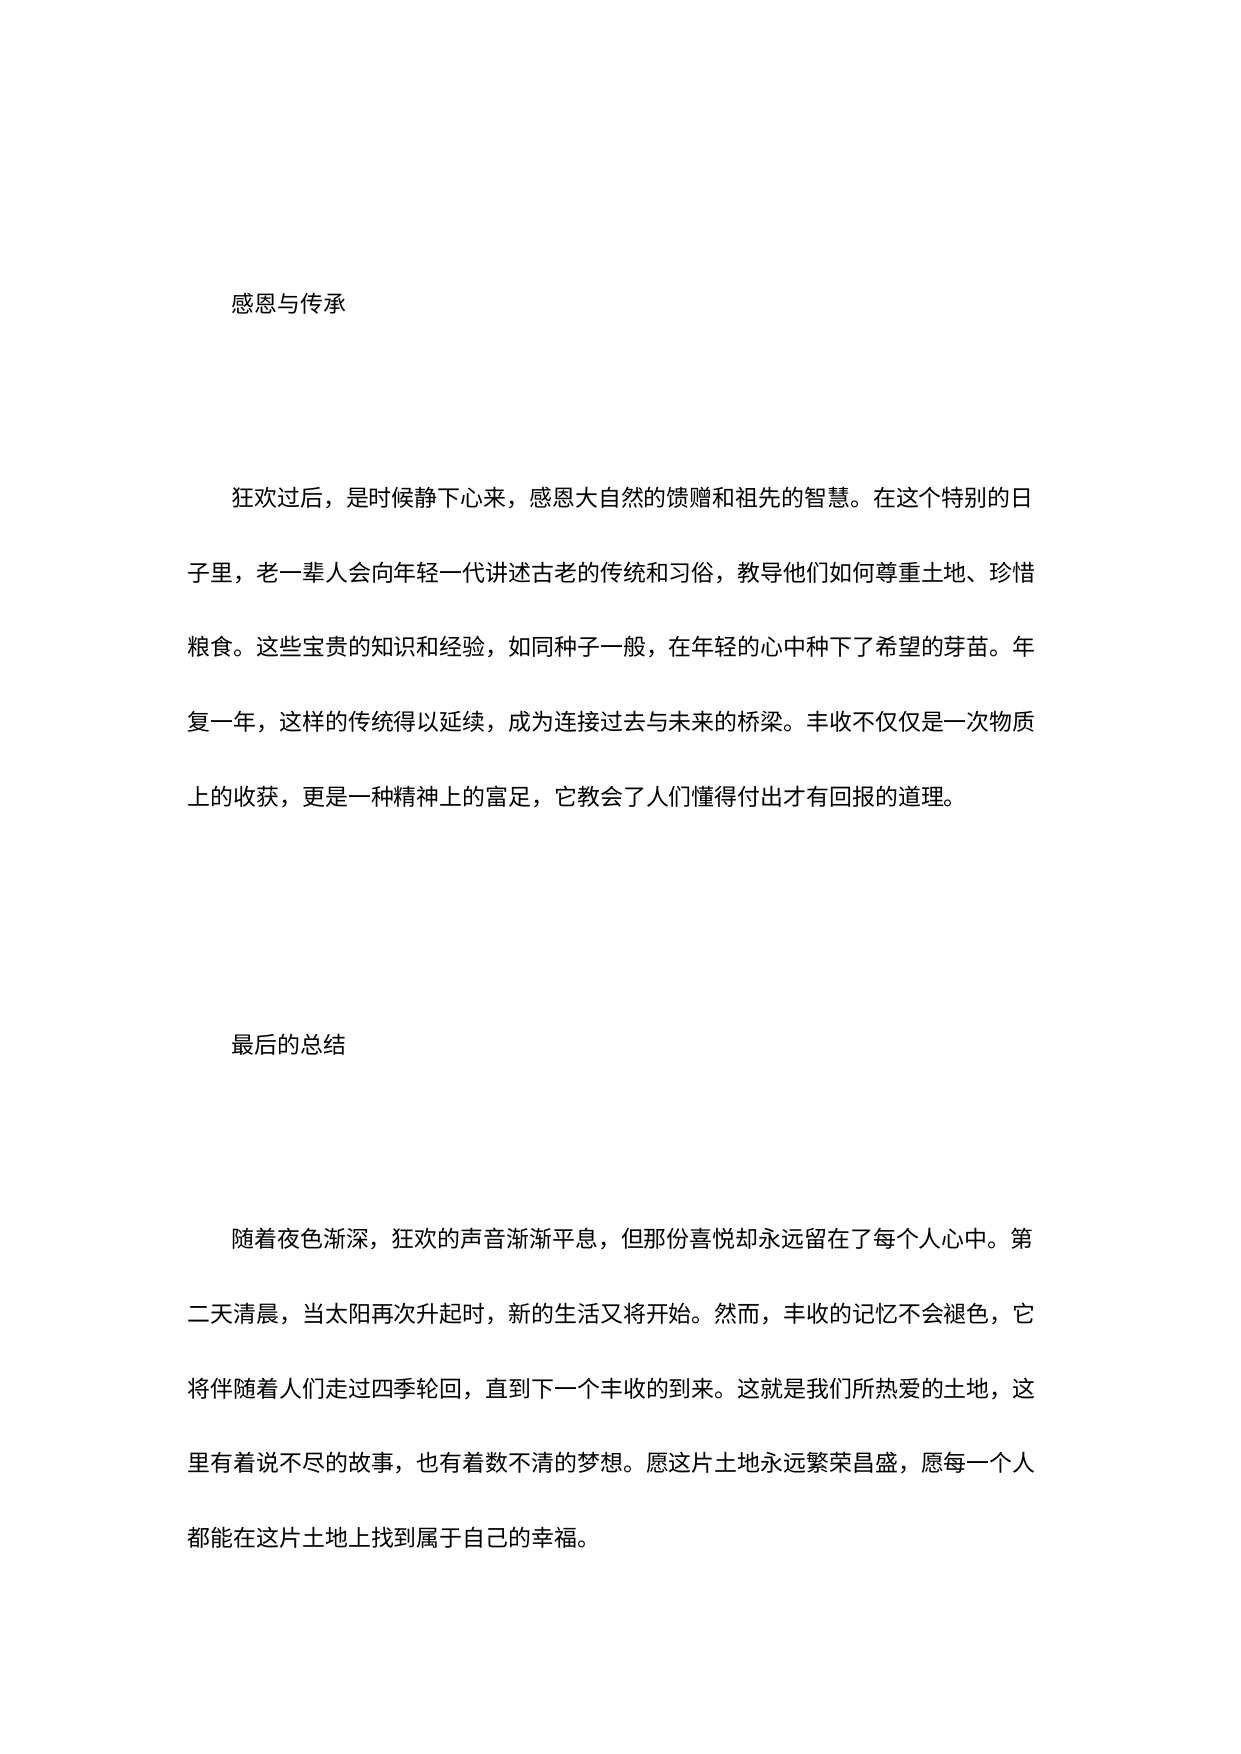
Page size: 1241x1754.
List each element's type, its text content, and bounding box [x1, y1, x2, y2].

text 感恩与传承 [187, 270, 1053, 335]
text 狂欢过后，是时候静下心来，感恩大自然的馈赠和祖先的智慧。在这个特别的日子里，老一辈人会向年轻一代讲述古老的传统和习俗，教导他们如何尊重土地、珍惜粮食。这些宝贵的知识和经验，如同种子一般，在年轻的心中种下了希望的芽苗。年复一年，这样的传统得以延续，成为连接过去与未来的桥梁。丰收不仅仅是一次物质上的收获，更是一种精神上的富足，它教会了人们懂得付出才有回报的道理。 [187, 464, 1053, 828]
text 随着夜色渐深，狂欢的声音渐渐平息，但那份喜悦却永远留在了每个人心中。第二天清晨，当太阳再次升起时，新的生活又将开始。然而，丰收的记忆不会褪色，它将伴随着人们走过四季轮回，直到下一个丰收的到来。这就是我们所热爱的土地，这里有着说不尽的故事，也有着数不清的梦想。愿这片土地永远繁荣昌盛，愿每一个人都能在这片土地上找到属于自己的幸福。 [187, 1205, 1053, 1569]
text 最后的总结 [187, 1011, 1053, 1076]
